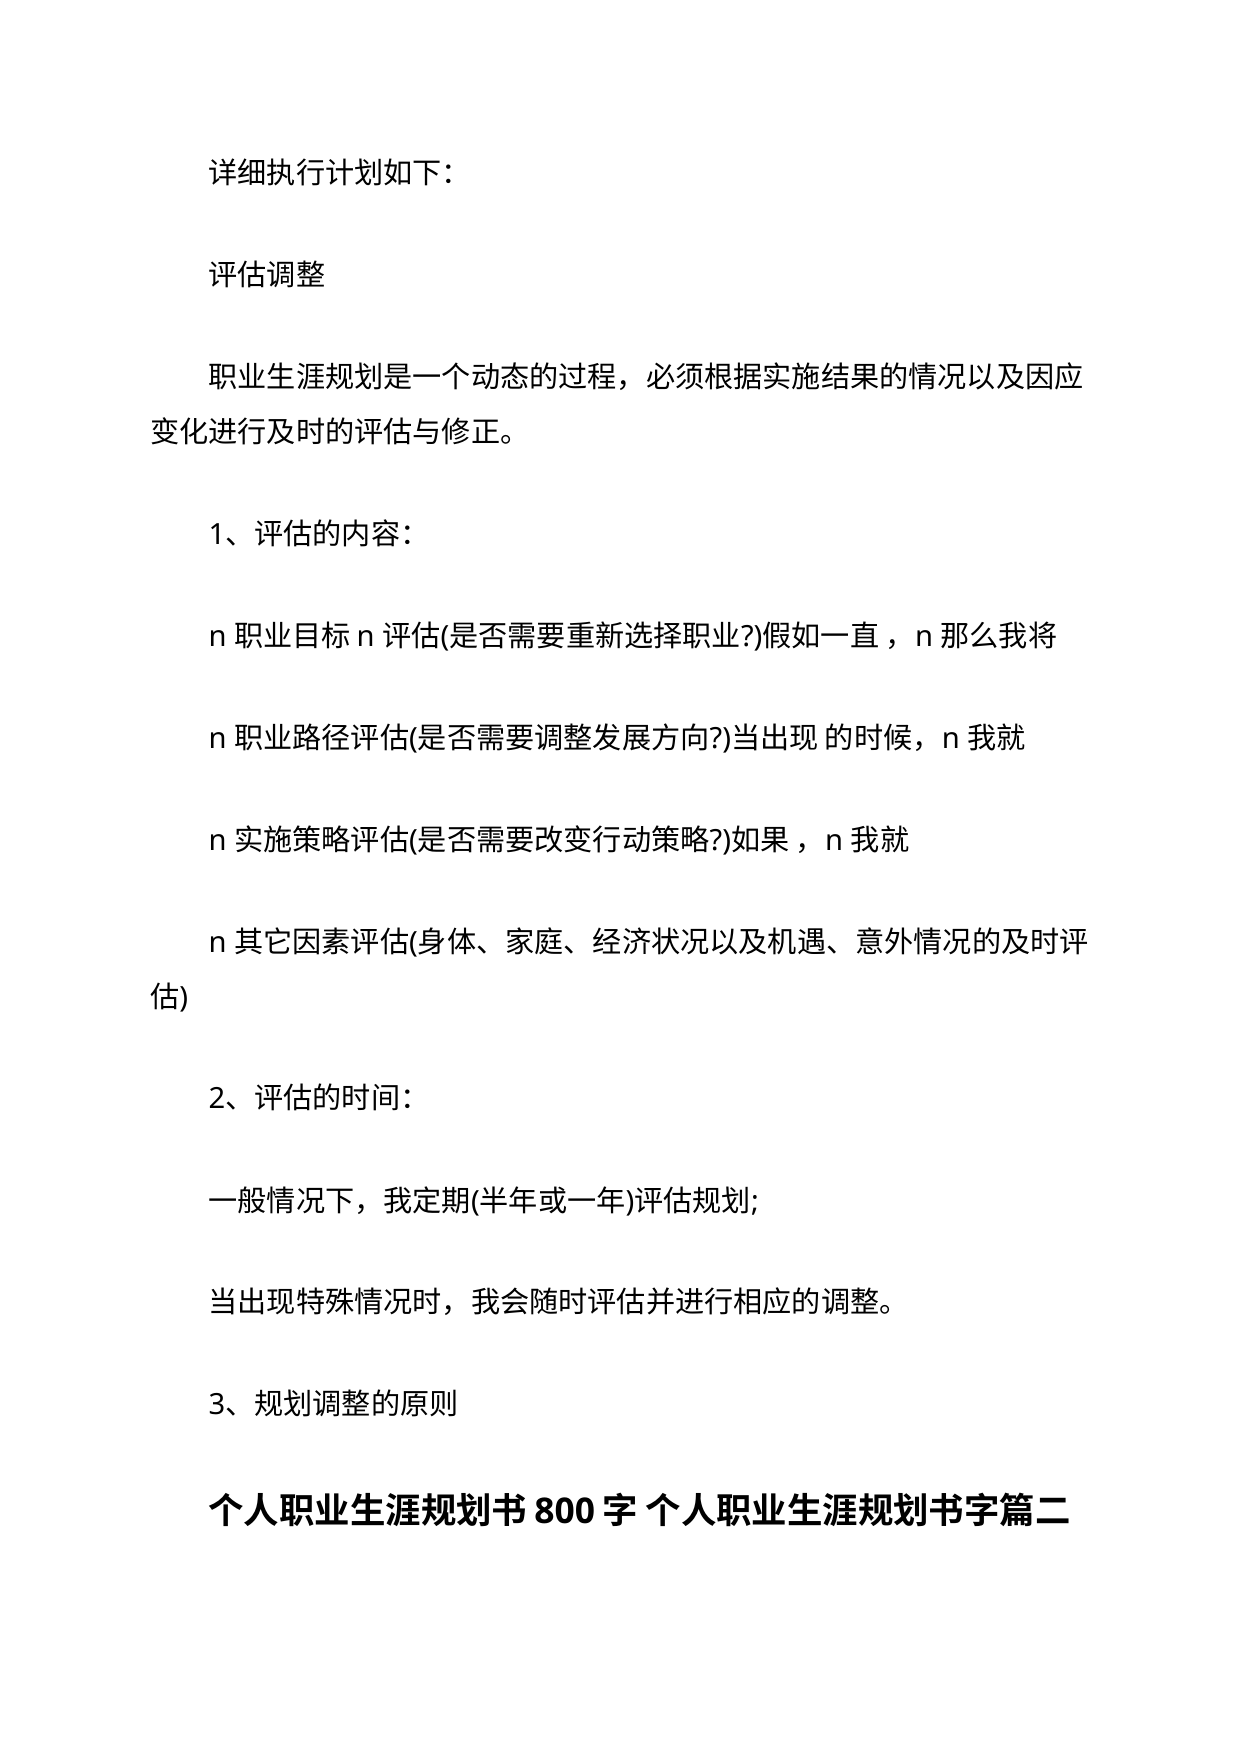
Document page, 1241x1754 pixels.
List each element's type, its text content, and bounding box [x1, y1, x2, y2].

text 职业生涯规划是一个动态的过程，必须根据实施结果的情况以及因应变化进行及时的评估与修正。 [150, 353, 1090, 451]
text n 其它因素评估(身体、家庭、经济状况以及机遇、意外情况的及时评估) [150, 918, 1090, 1016]
text n 实施策略评估(是否需要改变行动策略?)如果 ，n 我就 [150, 816, 1090, 858]
text 2、评估的时间： [150, 1075, 1090, 1117]
text 个人职业生涯规划书800字 个人职业生涯规划书字篇二 [150, 1483, 1090, 1534]
text 当出现特殊情况时，我会随时评估并进行相应的调整。 [150, 1279, 1090, 1321]
text 3、规划调整的原则 [150, 1381, 1090, 1423]
text n 职业路径评估(是否需要调整发展方向?)当出现 的时候，n 我就 [150, 714, 1090, 757]
text n 职业目标n 评估(是否需要重新选择职业?)假如一直 ，n 那么我将 [150, 612, 1090, 654]
text 评估调整 [150, 252, 1090, 294]
text 详细执行计划如下： [150, 150, 1090, 192]
text 1、评估的内容： [150, 510, 1090, 553]
text 一般情况下，我定期(半年或一年)评估规划; [150, 1177, 1090, 1219]
